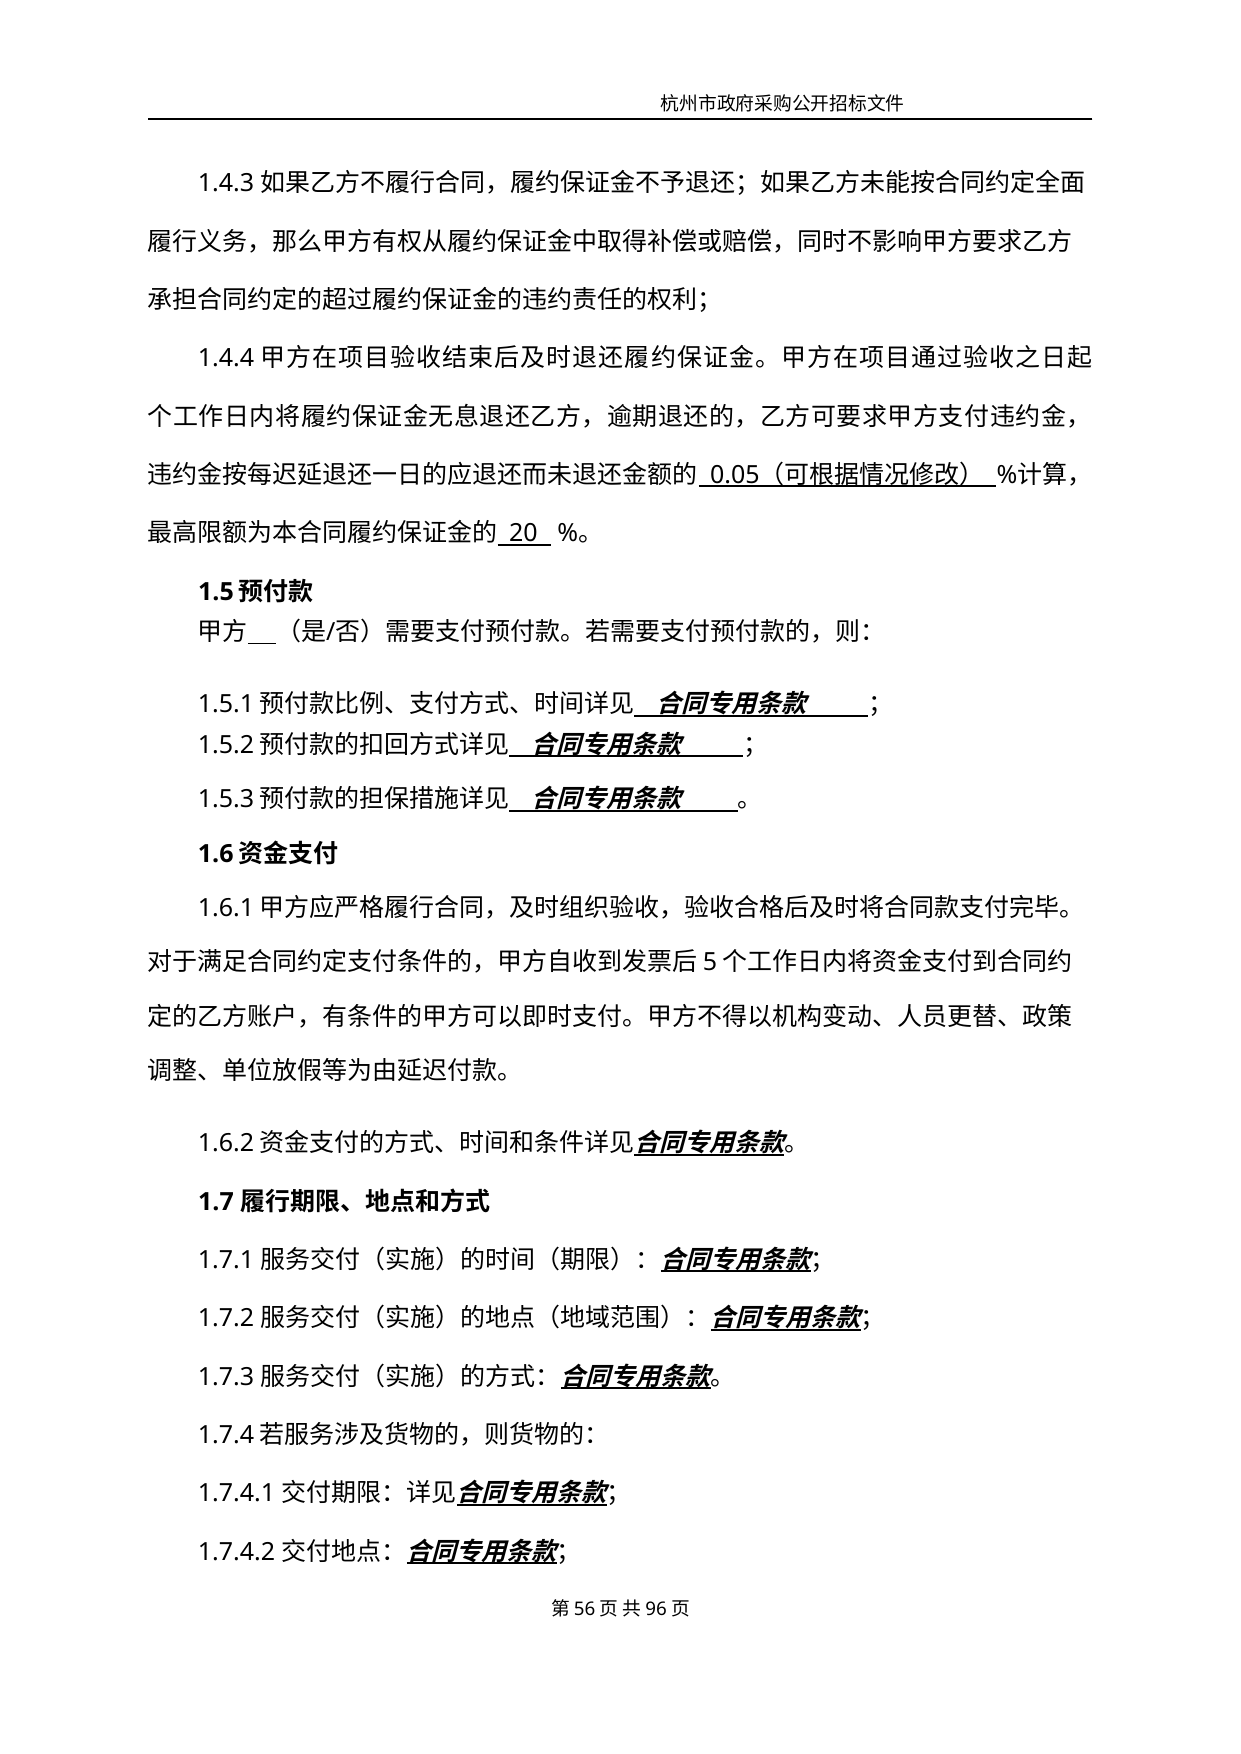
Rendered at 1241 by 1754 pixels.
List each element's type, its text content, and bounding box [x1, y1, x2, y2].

text 1.7.2 服务交付（实施）的地点（地域范围）：合同专用条款； [148, 1280, 1092, 1338]
text 1.5.3预付款的担保措施详见 合同专用条款 。 [148, 779, 1092, 815]
text 1.7.1 服务交付（实施）的时间（期限）：合同专用条款； [148, 1222, 1092, 1280]
text 1.5预付款 [148, 553, 1092, 612]
text 1.6.2资金支付的方式、时间和条件详见合同专用条款。 [148, 1105, 1092, 1163]
text 甲方 （是/否）需要支付预付款。若需要支付预付款的，则： [148, 612, 1092, 648]
text 1.7.4.1 交付期限：详见合同专用条款； [148, 1455, 1092, 1513]
text 1.7.4.2 交付地点：合同专用条款； [148, 1513, 1092, 1572]
text 1.6资金支付 [148, 833, 1092, 869]
text 1.5.2预付款的扣回方式详见 合同专用条款 ； [148, 724, 1092, 761]
text 1.7 履行期限、地点和方式 [148, 1163, 1092, 1222]
subtitle 1.4.3 如果乙方不履行合同，履约保证金不予退还；如果乙方未能按合同约定全面履行义务，那么甲方有权从履约保证金中取得补偿或赔偿，同时不影响甲方要求乙方承担合同约定的超过履约保证金的违约责任的权利； [148, 145, 1092, 320]
text 1.6.1甲方应严格履行合同，及时组织验收，验收合格后及时将合同款支付完毕。对于满足合同约定支付条件的，甲方自收到发票后5个工作日内将资金支付到合同约定的乙方账户，有条件的甲方可以即时支付。甲方不得以机构变动、人员更替、政策调整、单位放假等为由延迟付款。 [148, 887, 1092, 1087]
text 1.7.3 服务交付（实施）的方式：合同专用条款。 [148, 1338, 1092, 1397]
text 1.4.4甲方在项目验收结束后及时退还履约保证金。甲方在项目通过验收之日起 个工作日内将履约保证金无息退还乙方，逾期退还的，乙方可要求甲方支付违约金，违约金按每迟延退还一日的应退还而未退还金额的 0.05（可根据情况修改） %计算，最高限额为本合同履约保证金的 20 %。 [148, 320, 1092, 553]
text 1.7.4若服务涉及货物的，则货物的： [148, 1397, 1092, 1455]
text 1.5.1预付款比例、支付方式、时间详见 合同专用条款 ； [148, 666, 1092, 724]
